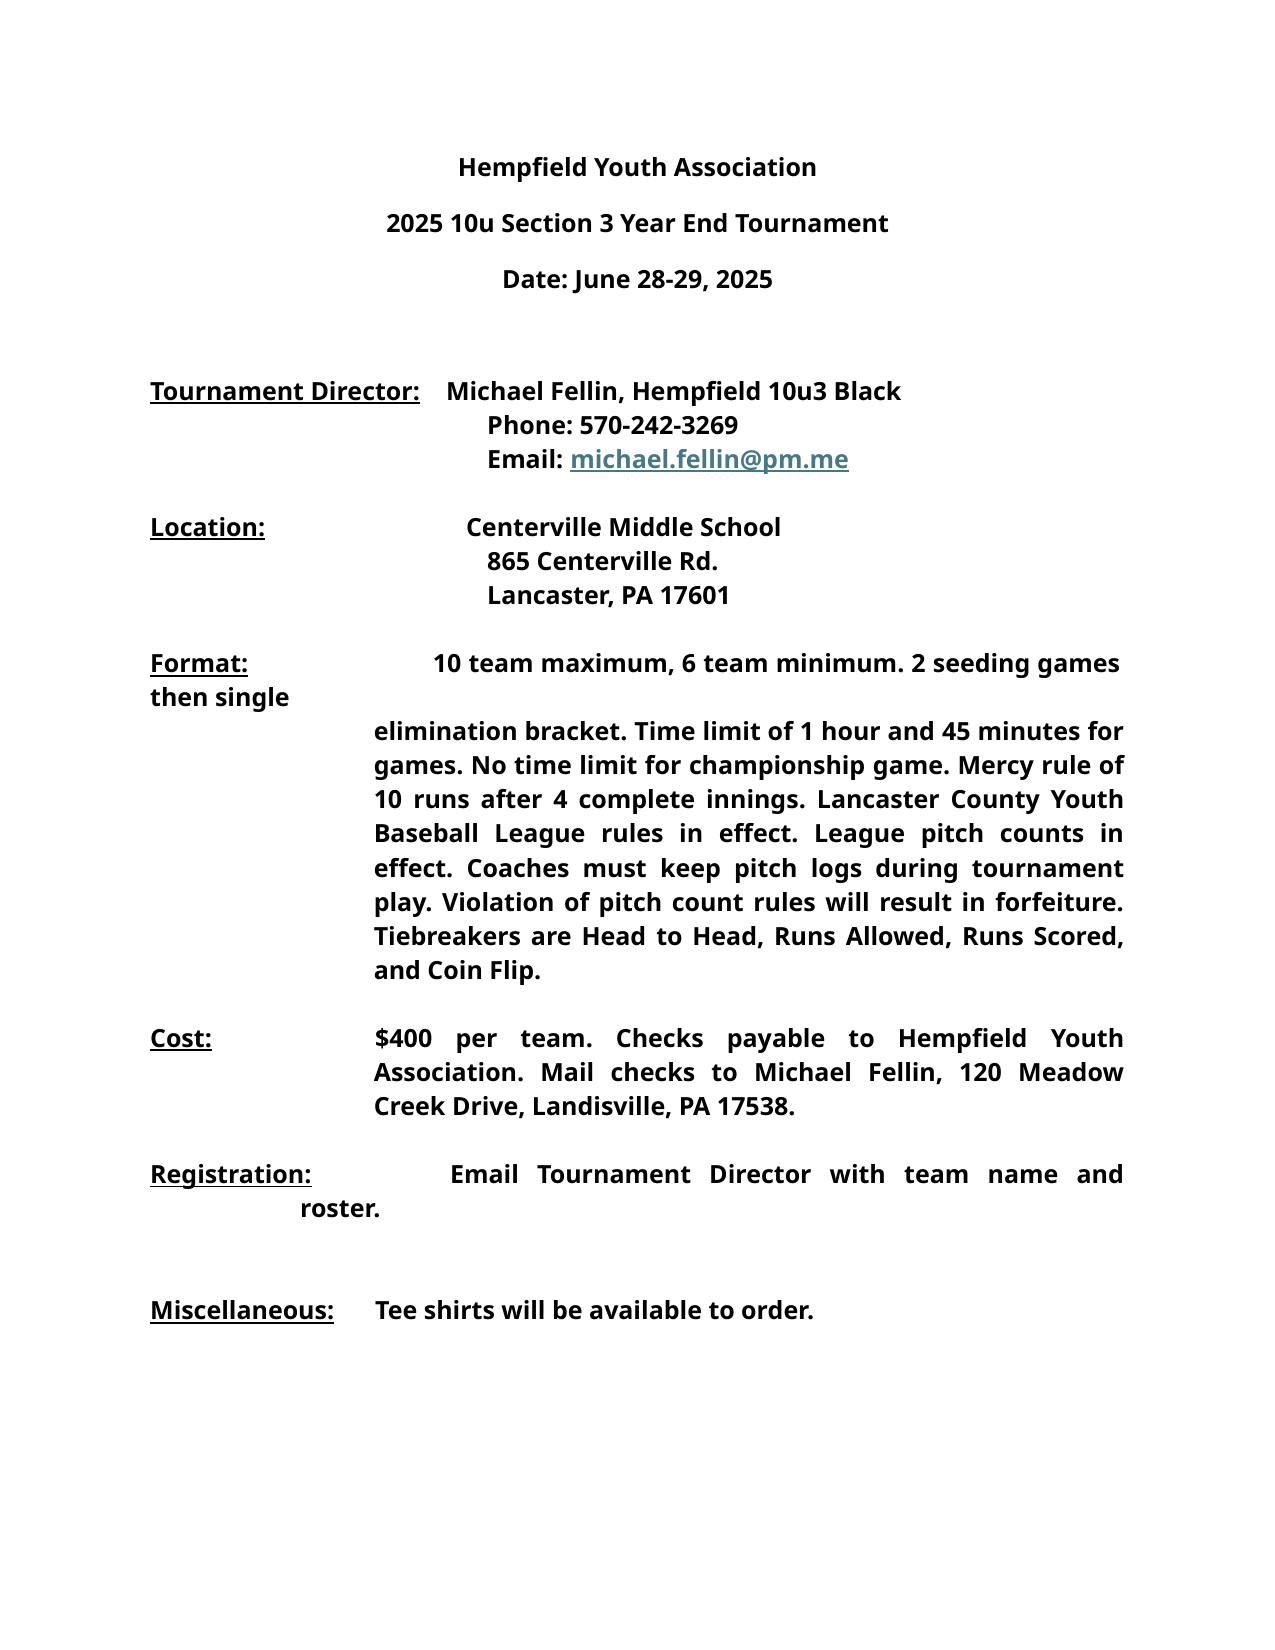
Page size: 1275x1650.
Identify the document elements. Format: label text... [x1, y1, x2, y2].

text Registration: Email Tournament Director with team name and roster. [150, 1157, 1125, 1225]
text Email: michael.fellin@pm.me [150, 441, 1125, 476]
text Tournament Director: Michael Fellin, Hempfield 10u3 Black [150, 373, 1125, 407]
text Miscellaneous: Tee shirts will be available to order. [150, 1293, 1125, 1327]
text elimination bracket. Time limit of 1 hour and 45 minutes for games. No time limit for championship game. Mercy rule of 10 runs after 4 complete innings. Lancaster County Youth Baseball League rules in effect. League pitch counts in effect. Coaches must keep pitch logs during tournament play. Violation of pitch count rules will result in forfeiture. Tiebreakers are Head to Head, Runs Allowed, Runs Scored, and Coin Flip. [373, 714, 1125, 986]
text Cost: $400 per team. Checks payable to Hempfield Youth Association. Mail checks to Michael Fellin, 120 Meadow Creek Drive, Landisville, PA 17538. [150, 1021, 1125, 1123]
text Hempfield Youth Association [150, 150, 1125, 184]
text Lancaster, PA 17601 [150, 578, 1125, 612]
text Phone: 570-242-3269 [150, 407, 1125, 441]
text Location: Centerville Middle School [150, 509, 1125, 544]
text Date: June 28-29, 2025 [150, 262, 1125, 296]
text 865 Centerville Rd. [150, 544, 1125, 578]
text Format: 10 team maximum, 6 team minimum. 2 seeding games then single [150, 646, 1125, 714]
text 2025 10u Section 3 Year End Tournament [150, 206, 1125, 240]
